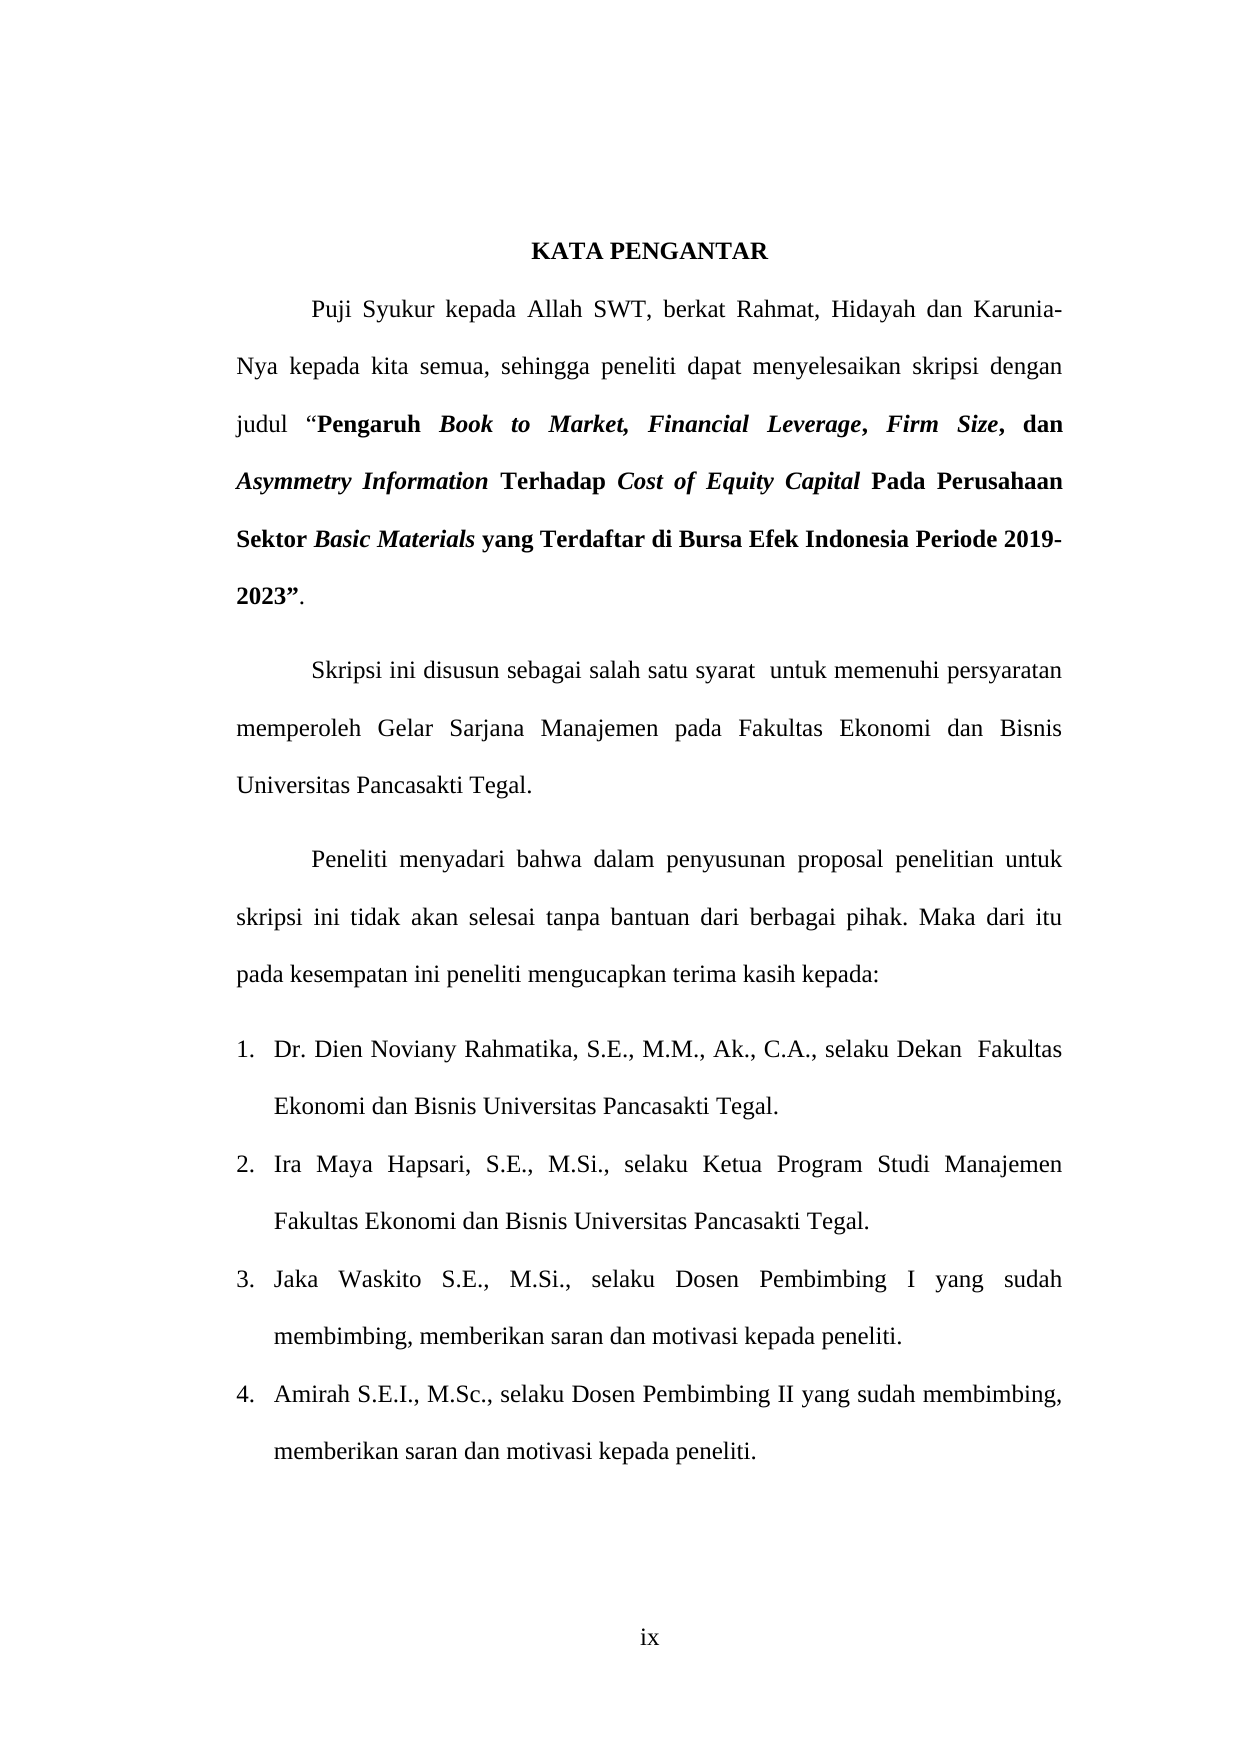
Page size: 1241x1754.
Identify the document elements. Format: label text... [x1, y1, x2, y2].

list Amirah S.E.I., M.Sc., selaku Dosen Pembimbing II yang sudah membimbing, memberikan saran dan motivasi kepada peneliti. [236, 1379, 1063, 1465]
text Puji Syukur kepada Allah SWT, berkat Rahmat, Hidayah dan Karunia- Nya kepada kita semua, sehingga peneliti dapat menyelesaikan skripsi dengan judul “Pengaruh Book to Market, Financial Leverage, Firm Size, dan Asymmetry Information Terhadap Cost of Equity Capital Pada Perusahaan Sektor Basic Materials yang Terdaftar di Bursa Efek Indonesia Periode 2019-2023”. [236, 294, 1063, 610]
list Ira Maya Hapsari, S.E., M.Si., selaku Ketua Program Studi Manajemen Fakultas Ekonomi dan Bisnis Universitas Pancasakti Tegal. [236, 1149, 1063, 1235]
subtitle KATA PENGANTAR [236, 236, 1063, 265]
text Skripsi ini disusun sebagai salah satu syarat untuk memenuhi persyaratan memperoleh Gelar Sarjana Manajemen pada Fakultas Ekonomi dan Bisnis Universitas Pancasakti Tegal. [236, 655, 1063, 799]
list Dr. Dien Noviany Rahmatika, S.E., M.M., Ak., C.A., selaku Dekan Fakultas Ekonomi dan Bisnis Universitas Pancasakti Tegal. [236, 1034, 1063, 1120]
list Jaka Waskito S.E., M.Si., selaku Dosen Pembimbing I yang sudah membimbing, memberikan saran dan motivasi kepada peneliti. [236, 1264, 1063, 1350]
text Peneliti menyadari bahwa dalam penyusunan proposal penelitian untuk skripsi ini tidak akan selesai tanpa bantuan dari berbagai pihak. Maka dari itu pada kesempatan ini peneliti mengucapkan terima kasih kepada: [236, 844, 1063, 988]
